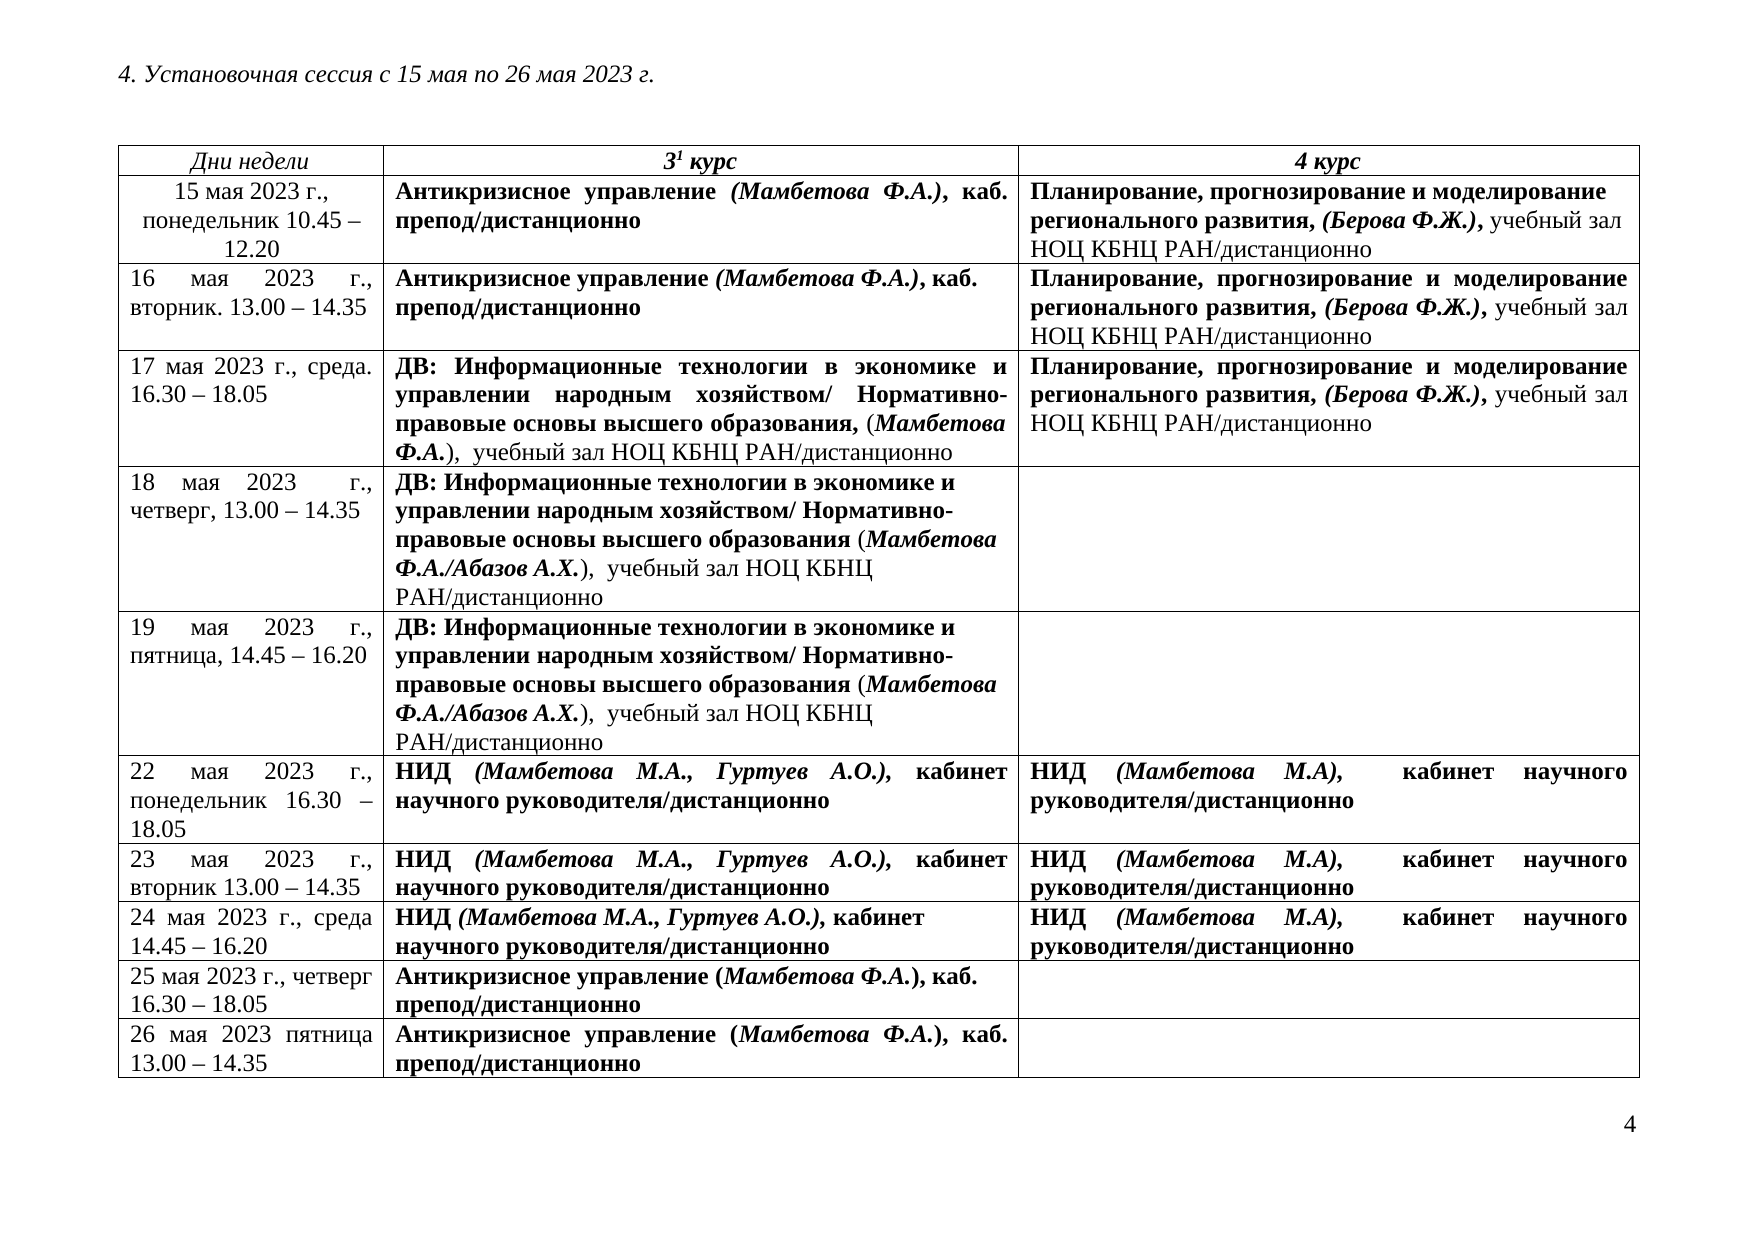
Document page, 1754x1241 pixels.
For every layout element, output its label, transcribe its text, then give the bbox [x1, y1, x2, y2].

table_cell [1019, 467, 1639, 611]
table_cell Антикризисное управление (Мамбетова Ф.А.), каб. препод/дистанционно [384, 264, 1018, 350]
table_cell НИД (Мамбетова М.А., Гуртуев А.О.), кабинет научного руководителя/дистанционно [384, 844, 1018, 901]
table_cell 17 мая 2023 г., среда. 16.30 – 18.05 [119, 351, 383, 466]
table_cell Планирование, прогнозирование и моделирование регионального развития, (Берова Ф.Ж.), учебный зал НОЦ КБНЦ РАН/дистанционно [1019, 264, 1639, 350]
table_cell НИД (Мамбетова М.А., Гуртуев А.О.), кабинет научного руководителя/дистанционно [384, 756, 1018, 843]
table_cell 26 мая 2023 пятница 13.00 – 14.35 [119, 1019, 383, 1077]
table_cell 24 мая 2023 г., среда 14.45 – 16.20 [119, 902, 383, 960]
table_cell НИД (Мамбетова М.А), кабинет научного руководителя/дистанционно [1019, 902, 1639, 960]
table_cell 22 мая 2023 г., понедельник 16.30 – 18.05 [119, 756, 383, 843]
table_cell НИД (Мамбетова М.А), кабинет научного руководителя/дистанционно [1019, 756, 1639, 843]
text 4. Установочная сессия с 15 мая по 26 мая 2023 г. [118, 59, 1636, 88]
table_cell [1019, 961, 1639, 1018]
table_cell 18 мая 2023 г., четверг, 13.00 – 14.35 [119, 467, 383, 611]
table_cell 23 мая 2023 г., вторник 13.00 – 14.35 [119, 844, 383, 901]
table_cell 16 мая 2023 г., вторник. 13.00 – 14.35 [119, 264, 383, 350]
table_cell Антикризисное управление (Мамбетова Ф.А.), каб. препод/дистанционно [384, 1019, 1018, 1077]
table_cell НИД (Мамбетова М.А), кабинет научного руководителя/дистанционно [1019, 844, 1639, 901]
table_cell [384, 176, 1018, 262]
table_header 4 курс [1019, 146, 1639, 175]
table_cell Планирование, прогнозирование и моделирование регионального развития, (Берова Ф.Ж.), учебный зал НОЦ КБНЦ РАН/дистанционно [1019, 351, 1639, 466]
table_cell ДВ: Информационные технологии в экономике и управлении народным хозяйством/ Нормативно-правовые основы высшего образования, (Мамбетова Ф.А.), учебный зал НОЦ КБНЦ РАН/дистанционно [384, 351, 1018, 466]
table_cell [1019, 612, 1639, 755]
table_cell ДВ: Информационные технологии в экономике и управлении народным хозяйством/ Нормативно-правовые основы высшего образования (Мамбетова Ф.А./Абазов А.Х.), учебный зал НОЦ КБНЦ РАН/дистанционно [384, 612, 1018, 755]
table_cell 25 мая 2023 г., четверг 16.30 – 18.05 [119, 961, 383, 1018]
table_cell НИД (Мамбетова М.А., Гуртуев А.О.), кабинет научного руководителя/дистанционно [384, 902, 1018, 960]
table_cell ДВ: Информационные технологии в экономике и управлении народным хозяйством/ Нормативно-правовые основы высшего образования (Мамбетова Ф.А./Абазов А.Х.), учебный зал НОЦ КБНЦ РАН/дистанционно [384, 467, 1018, 611]
table_cell 15 мая 2023 г., понедельник 10.45 – 12.20 [119, 176, 383, 262]
table_cell Планирование, прогнозирование и моделирование регионального развития, (Берова Ф.Ж.), учебный зал НОЦ КБНЦ РАН/дистанционно [1019, 176, 1639, 262]
table_cell 19 мая 2023 г., пятница, 14.45 – 16.20 [119, 612, 383, 755]
table_cell [1019, 1019, 1639, 1077]
table_header 31 курс [384, 146, 1018, 175]
table_cell Антикризисное управление (Мамбетова Ф.А.), каб. препод/дистанционно [384, 961, 1018, 1018]
table_header Дни недели [119, 146, 383, 175]
